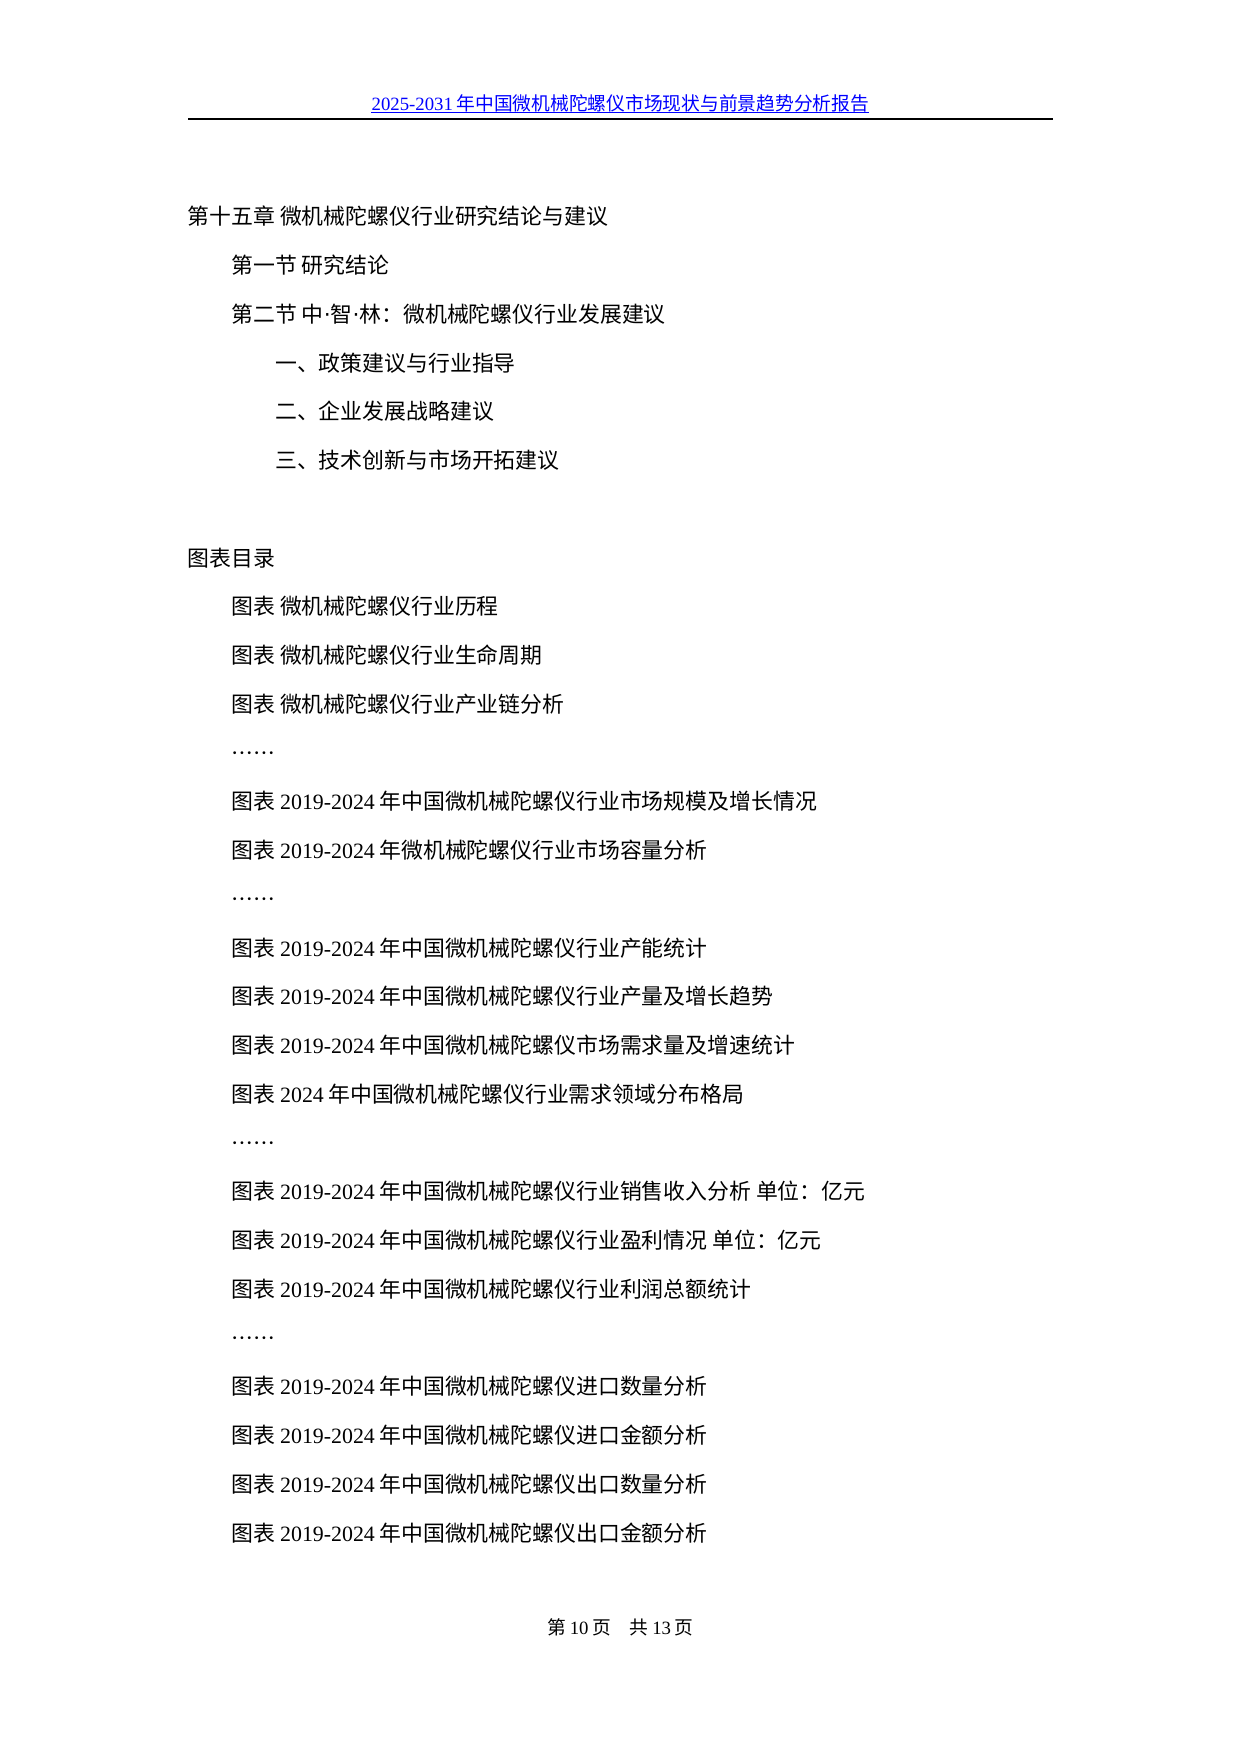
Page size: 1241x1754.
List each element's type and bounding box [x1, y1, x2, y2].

text [187, 150, 1053, 1548]
